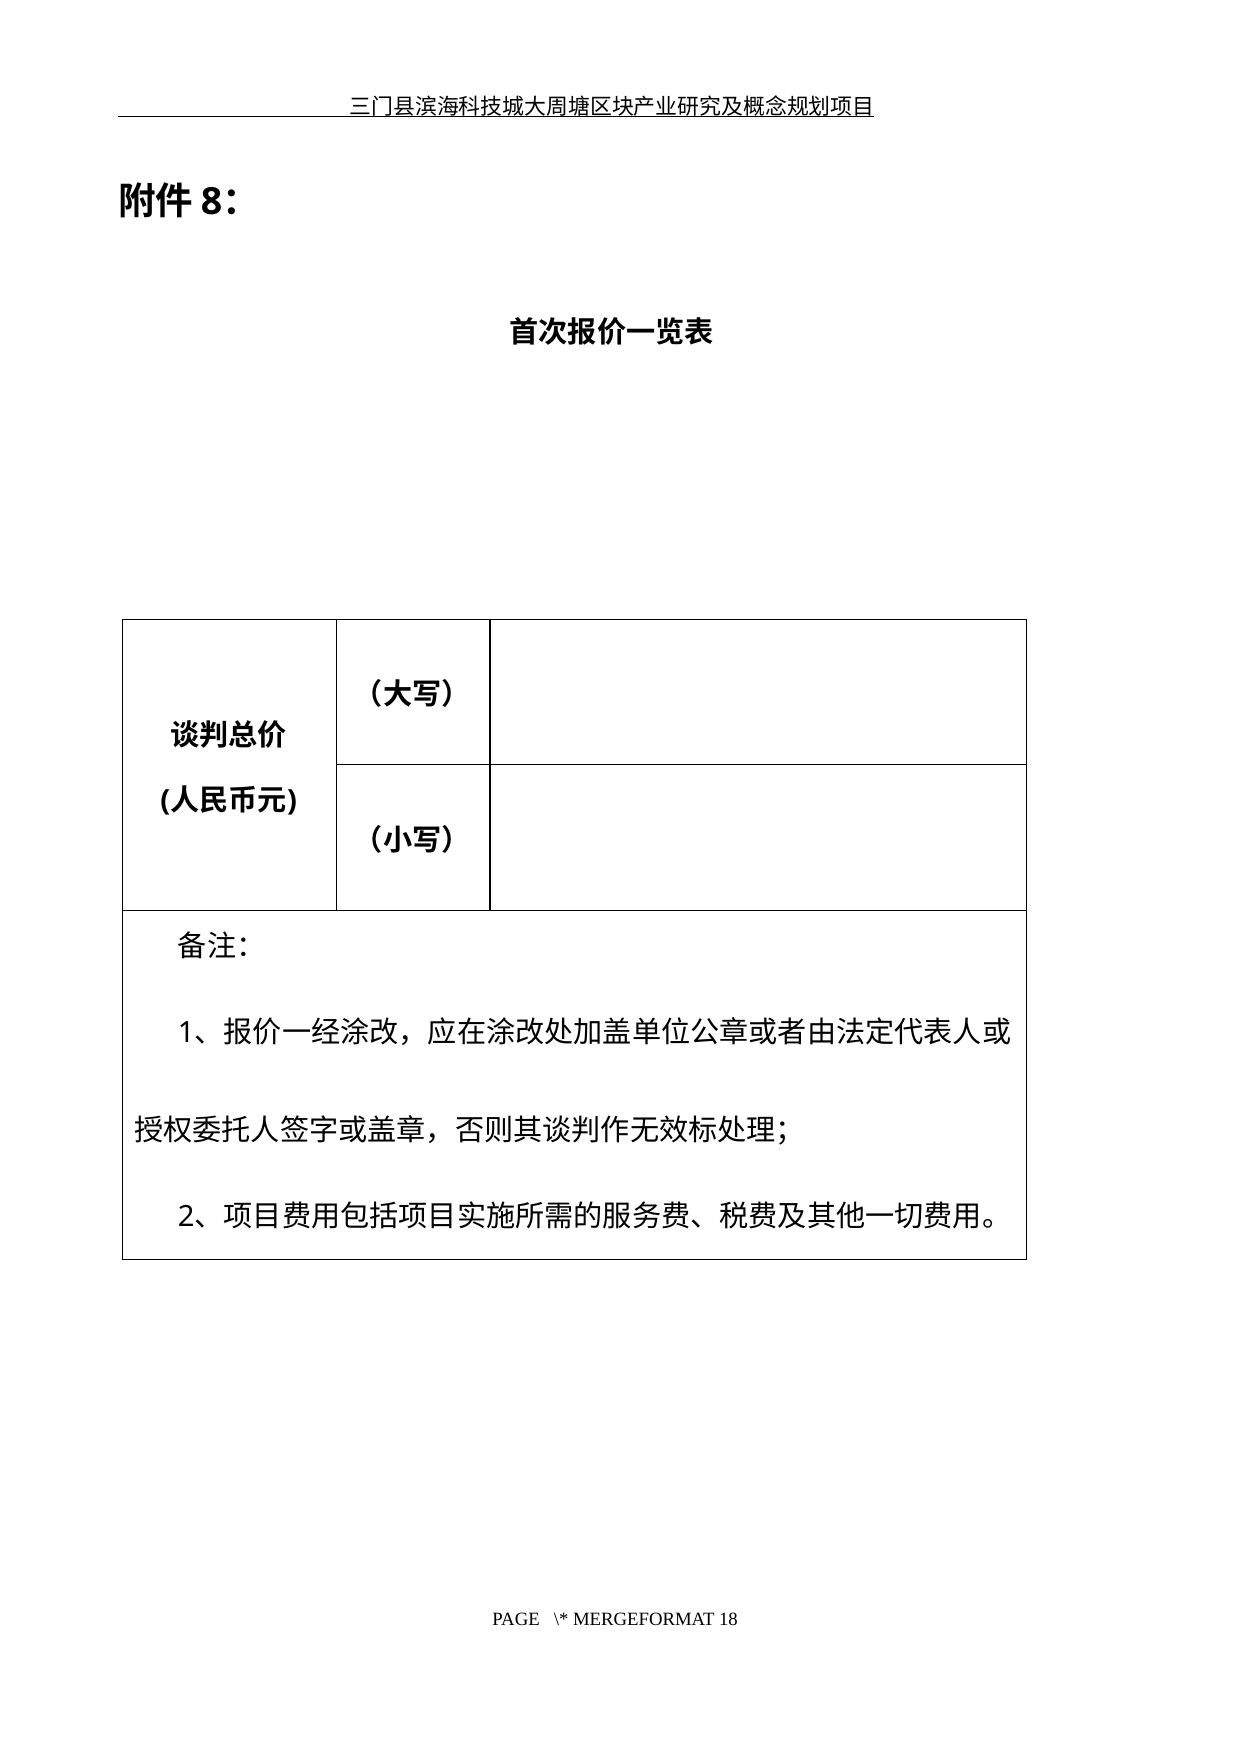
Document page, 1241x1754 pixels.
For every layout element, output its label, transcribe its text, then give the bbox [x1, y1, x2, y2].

subtitle 附件8： [118, 166, 1107, 231]
table_cell （小写） [337, 765, 489, 910]
text 首次报价一览表 [118, 298, 1105, 363]
table_header 谈判总价 (人民币元) [123, 620, 336, 910]
table_header （大写） [337, 620, 489, 764]
table_cell 备注： 1、报价一经涂改，应在涂改处加盖单位公章或者由法定代表人或授权委托人签字或盖章，否则其谈判作无效标处理； 2、项目费用包括项目实施所需的服务费、税费及其他一切费用。 [123, 911, 1026, 1258]
table_header [491, 620, 1026, 764]
table_cell [491, 765, 1026, 910]
